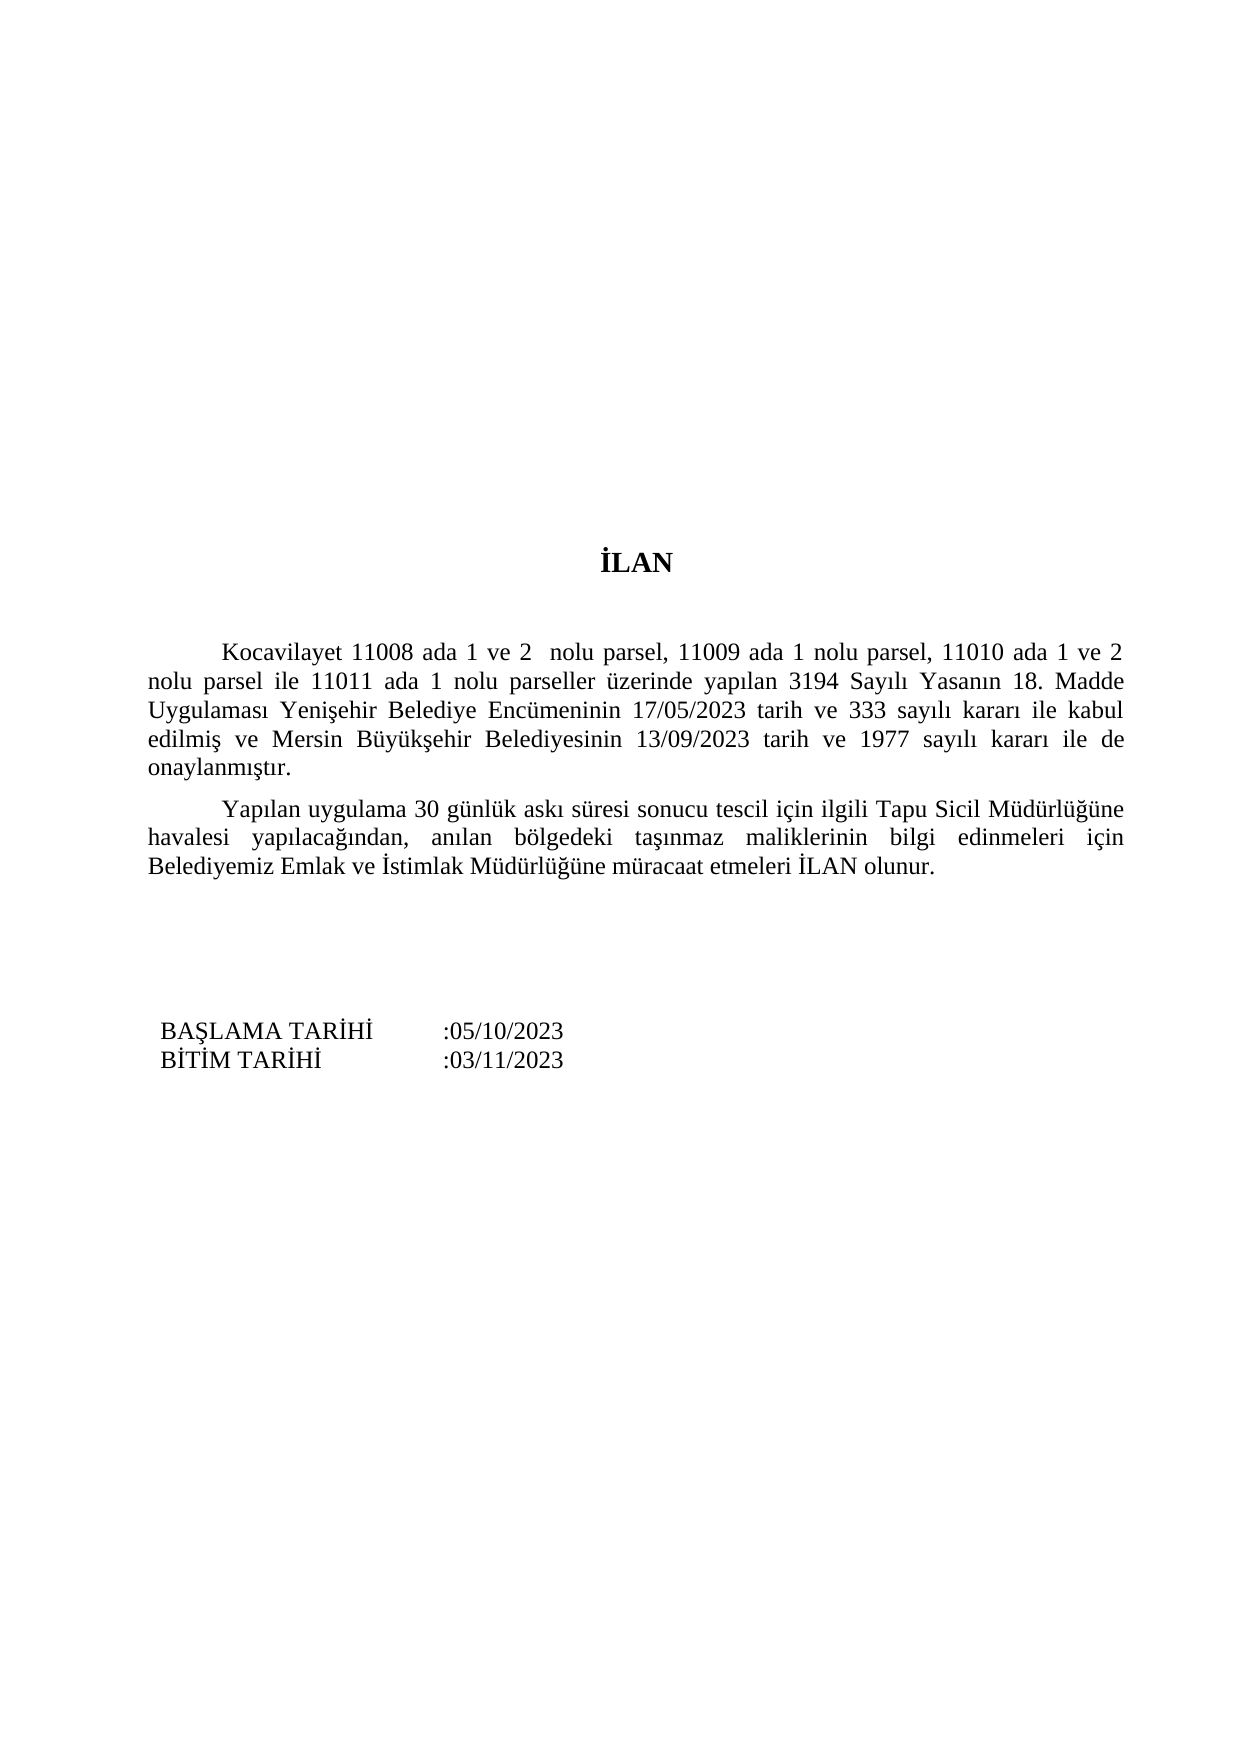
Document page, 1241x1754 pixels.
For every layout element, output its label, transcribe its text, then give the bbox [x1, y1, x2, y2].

text İLAN [148, 545, 1125, 579]
text BİTİM TARİHİ :03/11/2023 [148, 1045, 1125, 1074]
text BAŞLAMA TARİHİ :05/10/2023 [148, 1016, 1125, 1045]
text Kocavilayet 11008 ada 1 ve 2 nolu parsel, 11009 ada 1 nolu parsel, 11010 ada 1 ve 2 nolu parsel ile 11011 ada 1 nolu parseller üzerinde yapılan 3194 Sayılı Yasanın 18. Madde Uygulaması Yenişehir Belediye Encümeninin 17/05/2023 tarih ve 333 sayılı kararı ile kabul edilmiş ve Mersin Büyükşehir Belediyesinin 13/09/2023 tarih ve 1977 sayılı kararı ile de onaylanmıştır. [148, 637, 1125, 781]
text Yapılan uygulama 30 günlük askı süresi sonucu tescil için ilgili Tapu Sicil Müdürlüğüne havalesi yapılacağından, anılan bölgedeki taşınmaz maliklerinin bilgi edinmeleri için Belediyemiz Emlak ve İstimlak Müdürlüğüne müracaat etmeleri İLAN olunur. [148, 794, 1125, 880]
